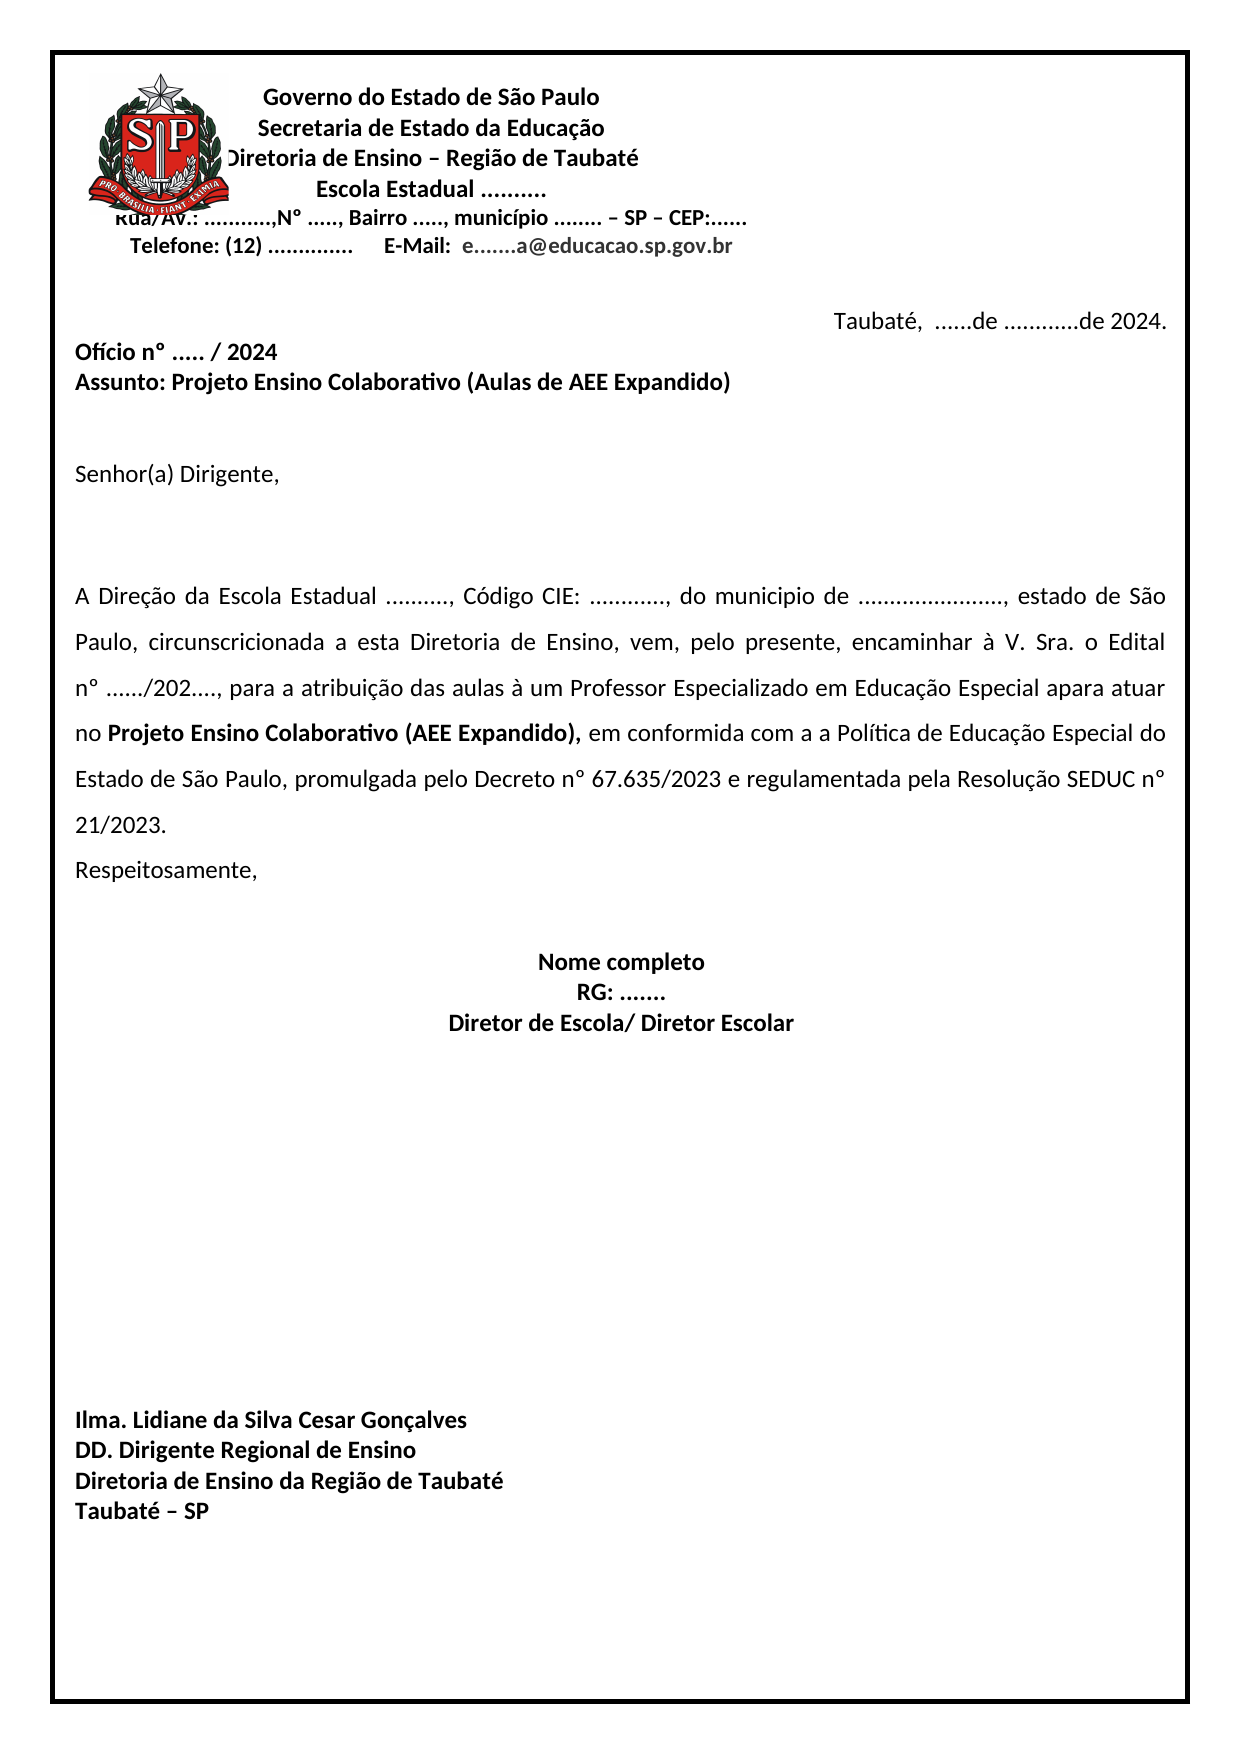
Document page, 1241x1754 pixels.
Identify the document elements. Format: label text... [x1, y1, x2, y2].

text Respeitosamente, [75, 854, 1168, 885]
text DD. Dirigente Regional de Ensino [75, 1434, 1168, 1465]
text Diretoria de Ensino da Região de Taubaté [75, 1465, 1168, 1495]
text Senhor(a) Dirigente, [75, 458, 1168, 489]
picture [88, 73, 229, 215]
text Diretor de Escola/ Diretor Escolar [75, 1007, 1168, 1038]
text Assunto: Projeto Ensino Colaborativo (Aulas de AEE Expandido) [75, 367, 1165, 397]
text Nome completo [75, 946, 1168, 977]
text Taubaté – SP [75, 1495, 1168, 1526]
text Taubaté, ......de ............de 2024. [75, 306, 1168, 336]
text Ilma. Lidiane da Silva Cesar Gonçalves [75, 1404, 1168, 1434]
text Ofício nº ..... / 2024 [75, 336, 1165, 367]
text RG: ....... [75, 977, 1168, 1007]
text A Direção da Escola Estadual .........., Código CIE: ............, do municipio de ......................., estado de São Paulo, circunscricionada a esta Diretoria de Ensino, vem, pelo presente, encaminhar à V. Sra. o Edital nº ....../202...., para a atribuição das aulas à um Professor Especializado em Educação Especial apara atuar no Projeto Ensino Colaborativo (AEE Expandido), em conformida com a a Política de Educação Especial do Estado de São Paulo, promulgada pelo Decreto nº 67.635/2023 e regulamentada pela Resolução SEDUC nº 21/2023. [75, 580, 1168, 839]
